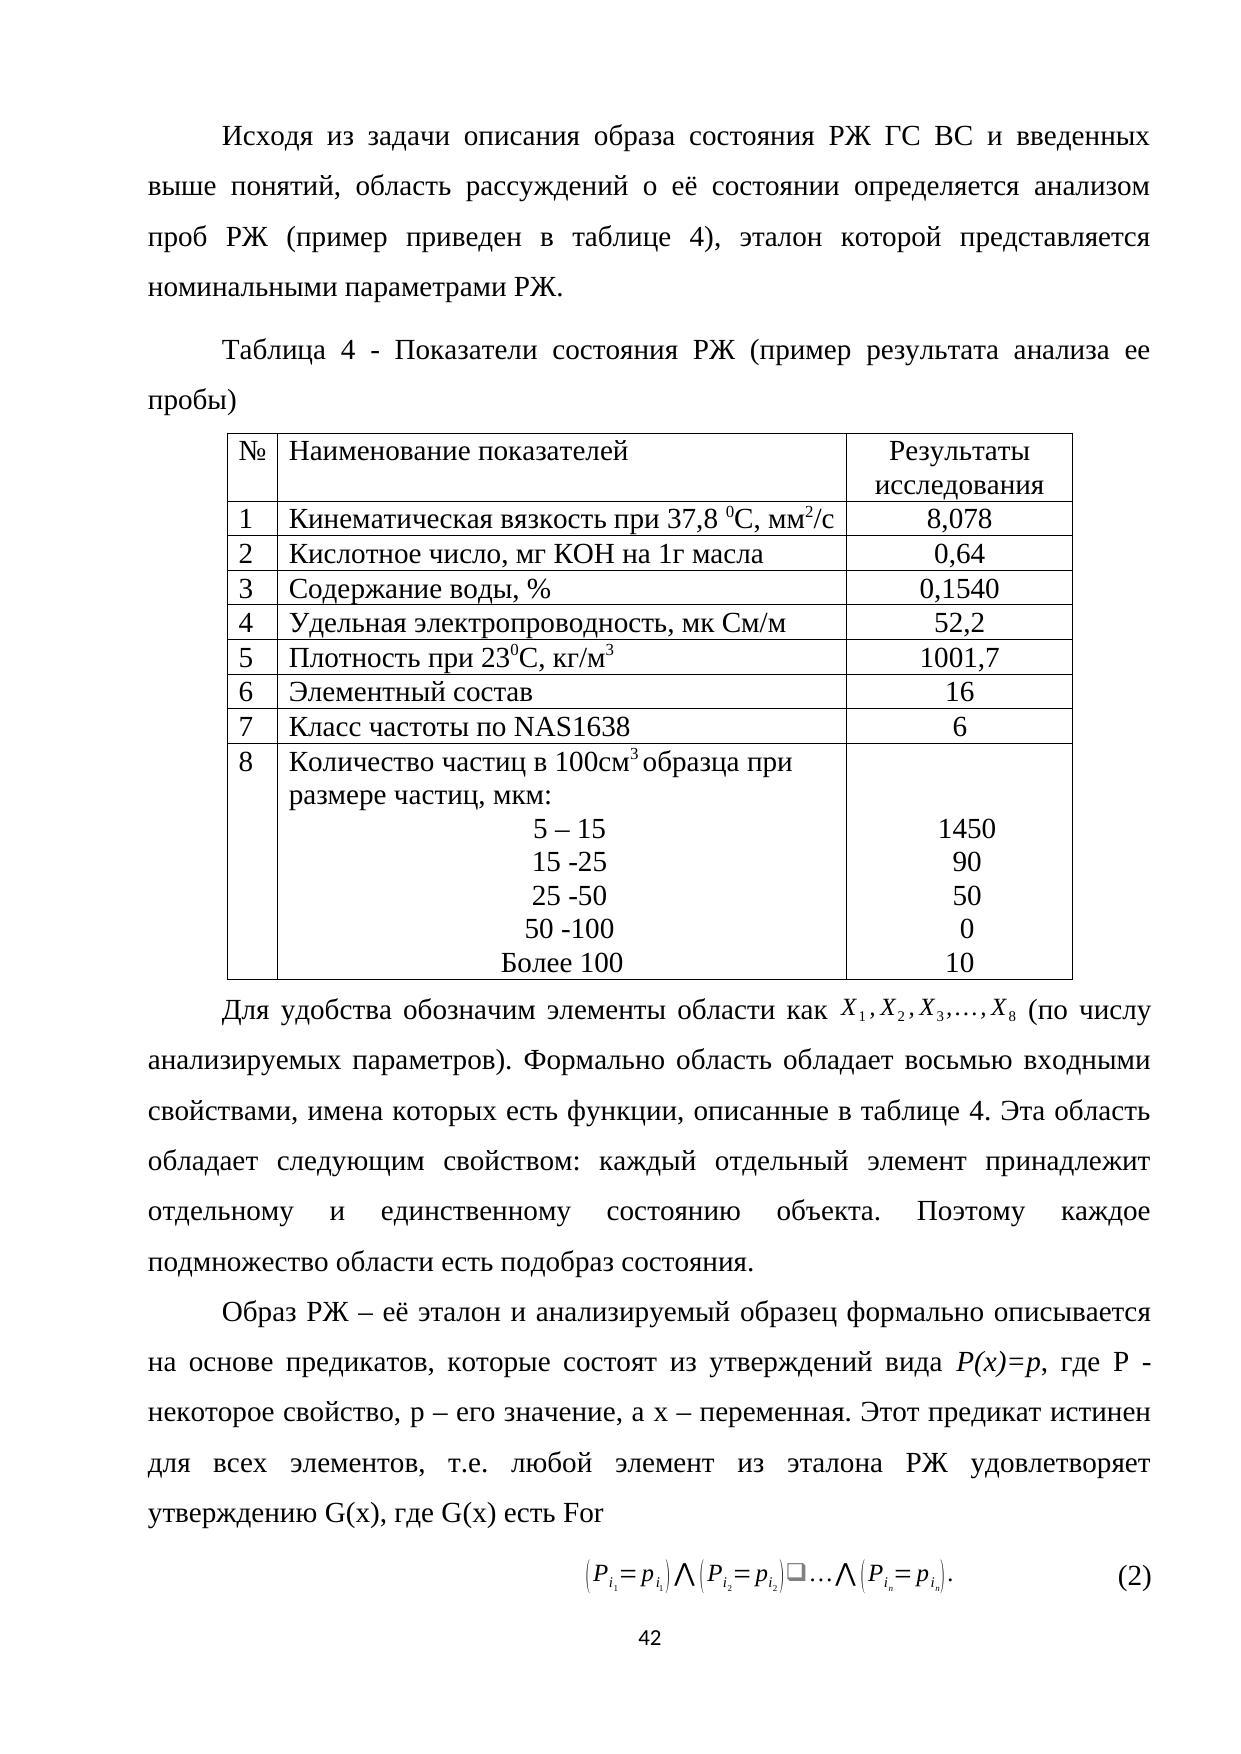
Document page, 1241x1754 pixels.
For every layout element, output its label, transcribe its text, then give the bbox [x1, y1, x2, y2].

table_header Результаты исследования [847, 434, 1072, 501]
table_cell 1450 90 50 0 10 [847, 744, 1072, 978]
table_cell Содержание воды, % [278, 571, 846, 604]
text Для удобства обозначим элементы области как (по числу анализируемых параметров). Формально область обладает восьмью входными свойствами, имена которых есть функции, описанные в таблице 4. Эта область обладает следующим свойством: каждый отдельный элемент принадлежит отдельному и единственному состоянию объекта. Поэтому каждое подмножество области есть подобраз состояния. [148, 992, 1152, 1277]
table_cell 3 [228, 571, 277, 604]
table_cell 1001,7 [847, 640, 1072, 673]
table_header Наименование показателей [278, 434, 846, 501]
text Образ РЖ – её эталон и анализируемый образец формально описывается на основе предикатов, которые состоят из утверждений вида P(x)=p, где P -некоторое свойство, p – его значение, а x – переменная. Этот предикат истинен для всех элементов, т.е. любой элемент из эталона РЖ удовлетворяет утверждению G(x), где G(x) есть For [148, 1294, 1152, 1529]
text (2) [148, 1558, 1152, 1596]
table_cell Количество частиц в 100см3 образца при размере частиц, мкм: 5 – 15 15 -25 25 -50 50 -100 Более 100 [278, 744, 846, 978]
table_cell Кислотное число, мг КОН на 1г масла [278, 536, 846, 570]
table_cell 2 [228, 536, 277, 570]
table_cell 7 [228, 709, 277, 743]
table_cell 6 [228, 675, 277, 708]
table_cell 0,1540 [847, 571, 1072, 604]
table_cell 52,2 [847, 605, 1072, 639]
table_cell 0,64 [847, 536, 1072, 570]
table_cell Удельная электропроводность, мк См/м [278, 605, 846, 639]
table_cell Элементный состав [278, 675, 846, 708]
text Исходя из задачи описания образа состояния РЖ ГС ВС и введенных выше понятий, область рассуждений о её состоянии определяется анализом проб РЖ (пример приведен в таблице 4), эталон которой представляется номинальными параметрами РЖ. [148, 118, 1152, 303]
table_cell Кинематическая вязкость при 37,8 0С, мм2/с [278, 502, 846, 535]
table_cell 8,078 [847, 502, 1072, 535]
text Таблица 4 - Показатели состояния РЖ (пример результата анализа ее пробы) [148, 332, 1152, 416]
table_cell 5 [228, 640, 277, 673]
table_cell Класс частоты по NAS1638 [278, 709, 846, 743]
table_cell 1 [228, 502, 277, 535]
table_cell 16 [847, 675, 1072, 708]
table_cell 6 [847, 709, 1072, 743]
table_cell 4 [228, 605, 277, 639]
table_header № [228, 434, 277, 501]
table_cell 8 [228, 744, 277, 978]
table_cell Плотность при 230С, кг/м3 [278, 640, 846, 673]
